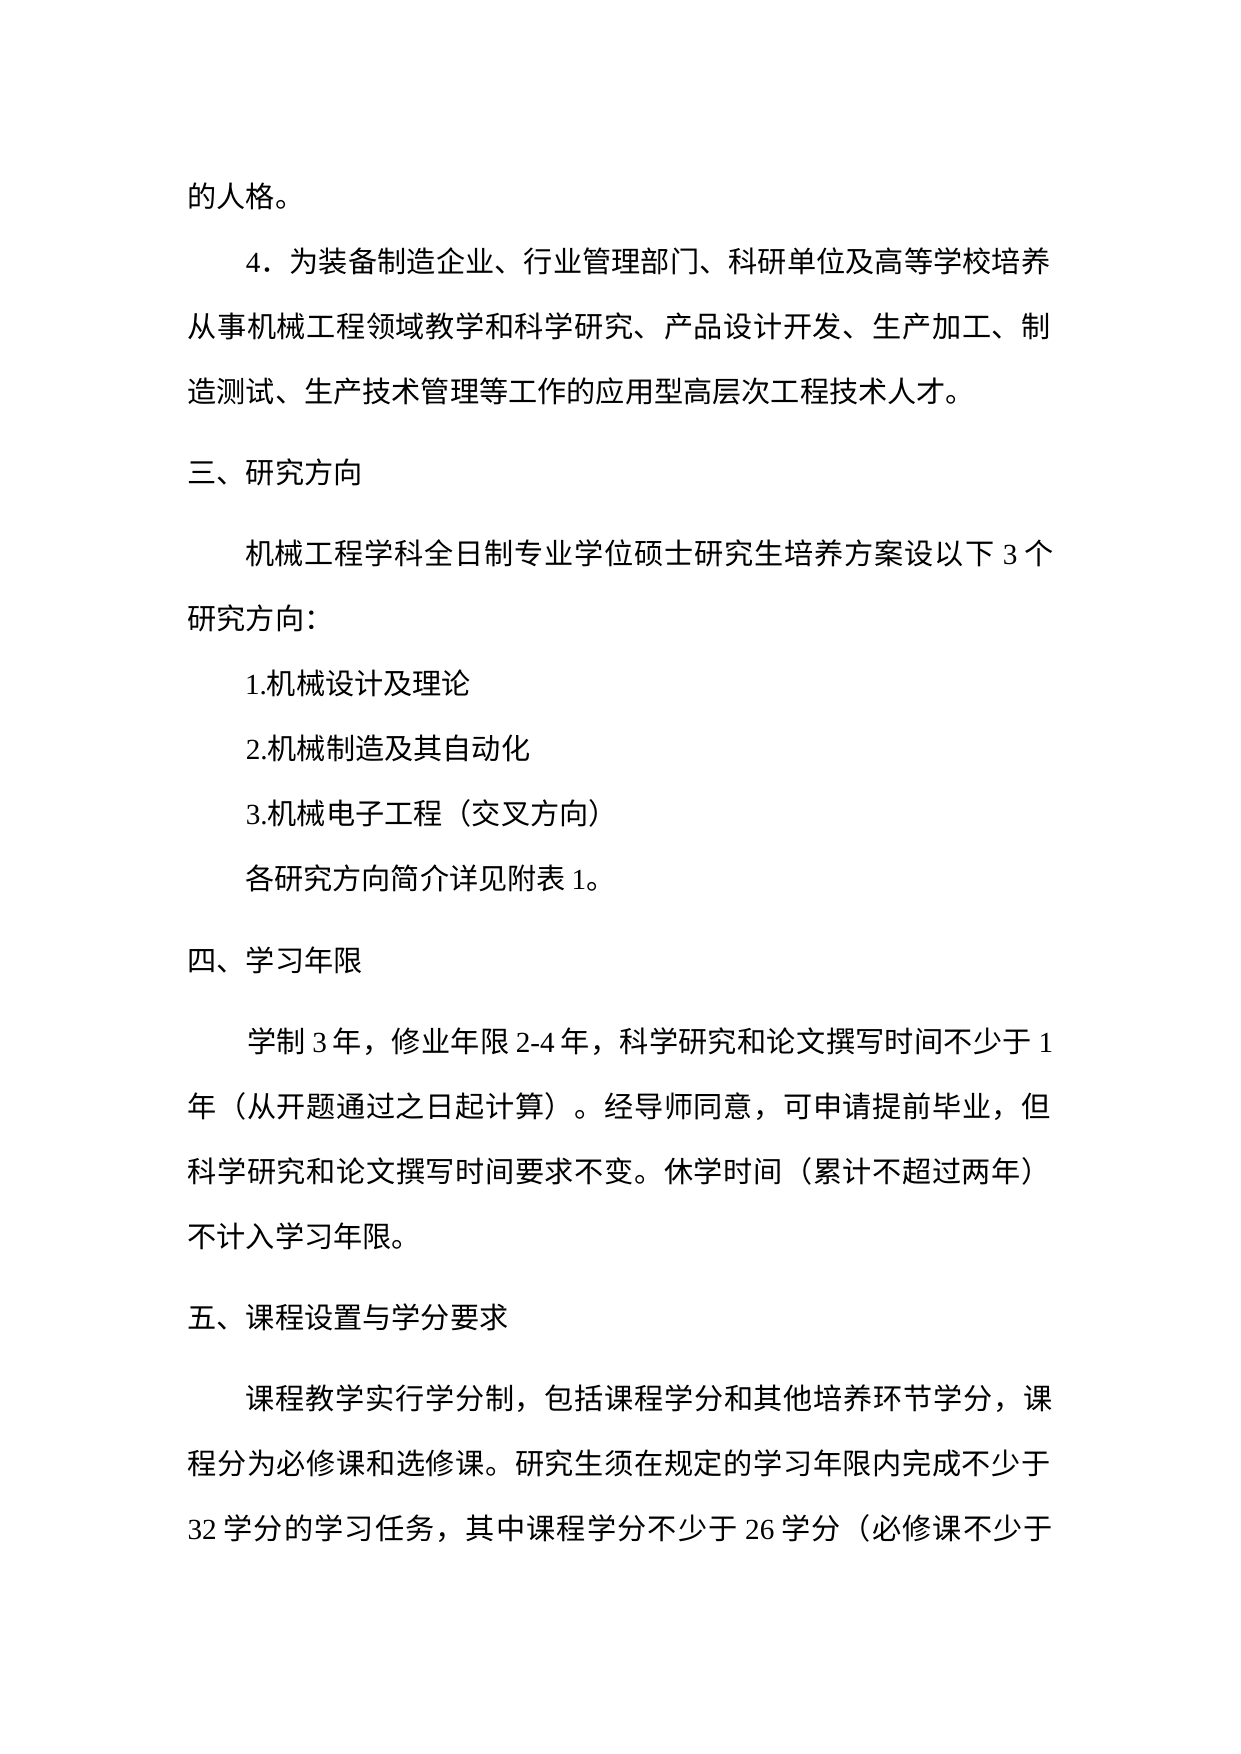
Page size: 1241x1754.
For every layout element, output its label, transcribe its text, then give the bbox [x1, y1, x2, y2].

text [187, 1364, 1053, 1559]
text 机械工程学科全日制专业学位硕士研究生培养方案设以下3个研究方向： [187, 519, 1053, 649]
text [187, 162, 1053, 227]
text 4．为装备制造企业、行业管理部门、科研单位及高等学校培养从事机械工程领域教学和科学研究、产品设计开发、生产加工、制造测试、生产技术管理等工作的应用型高层次工程技术人才。 [187, 227, 1053, 422]
text 四、学习年限 [187, 926, 1053, 991]
text 1.机械设计及理论 [187, 649, 1053, 714]
text 各研究方向简介详见附表1。 [187, 844, 1053, 909]
text 3.机械电子工程（交叉方向） [187, 779, 1053, 844]
text 三、研究方向 [187, 438, 1053, 503]
text 2.机械制造及其自动化 [187, 714, 1053, 779]
text 五、课程设置与学分要求 [187, 1283, 1053, 1348]
text 学制3年，修业年限2-4年，科学研究和论文撰写时间不少于1年（从开题通过之日起计算）。经导师同意，可申请提前毕业，但科学研究和论文撰写时间要求不变。休学时间（累计不超过两年）不计入学习年限。 [187, 1007, 1053, 1267]
